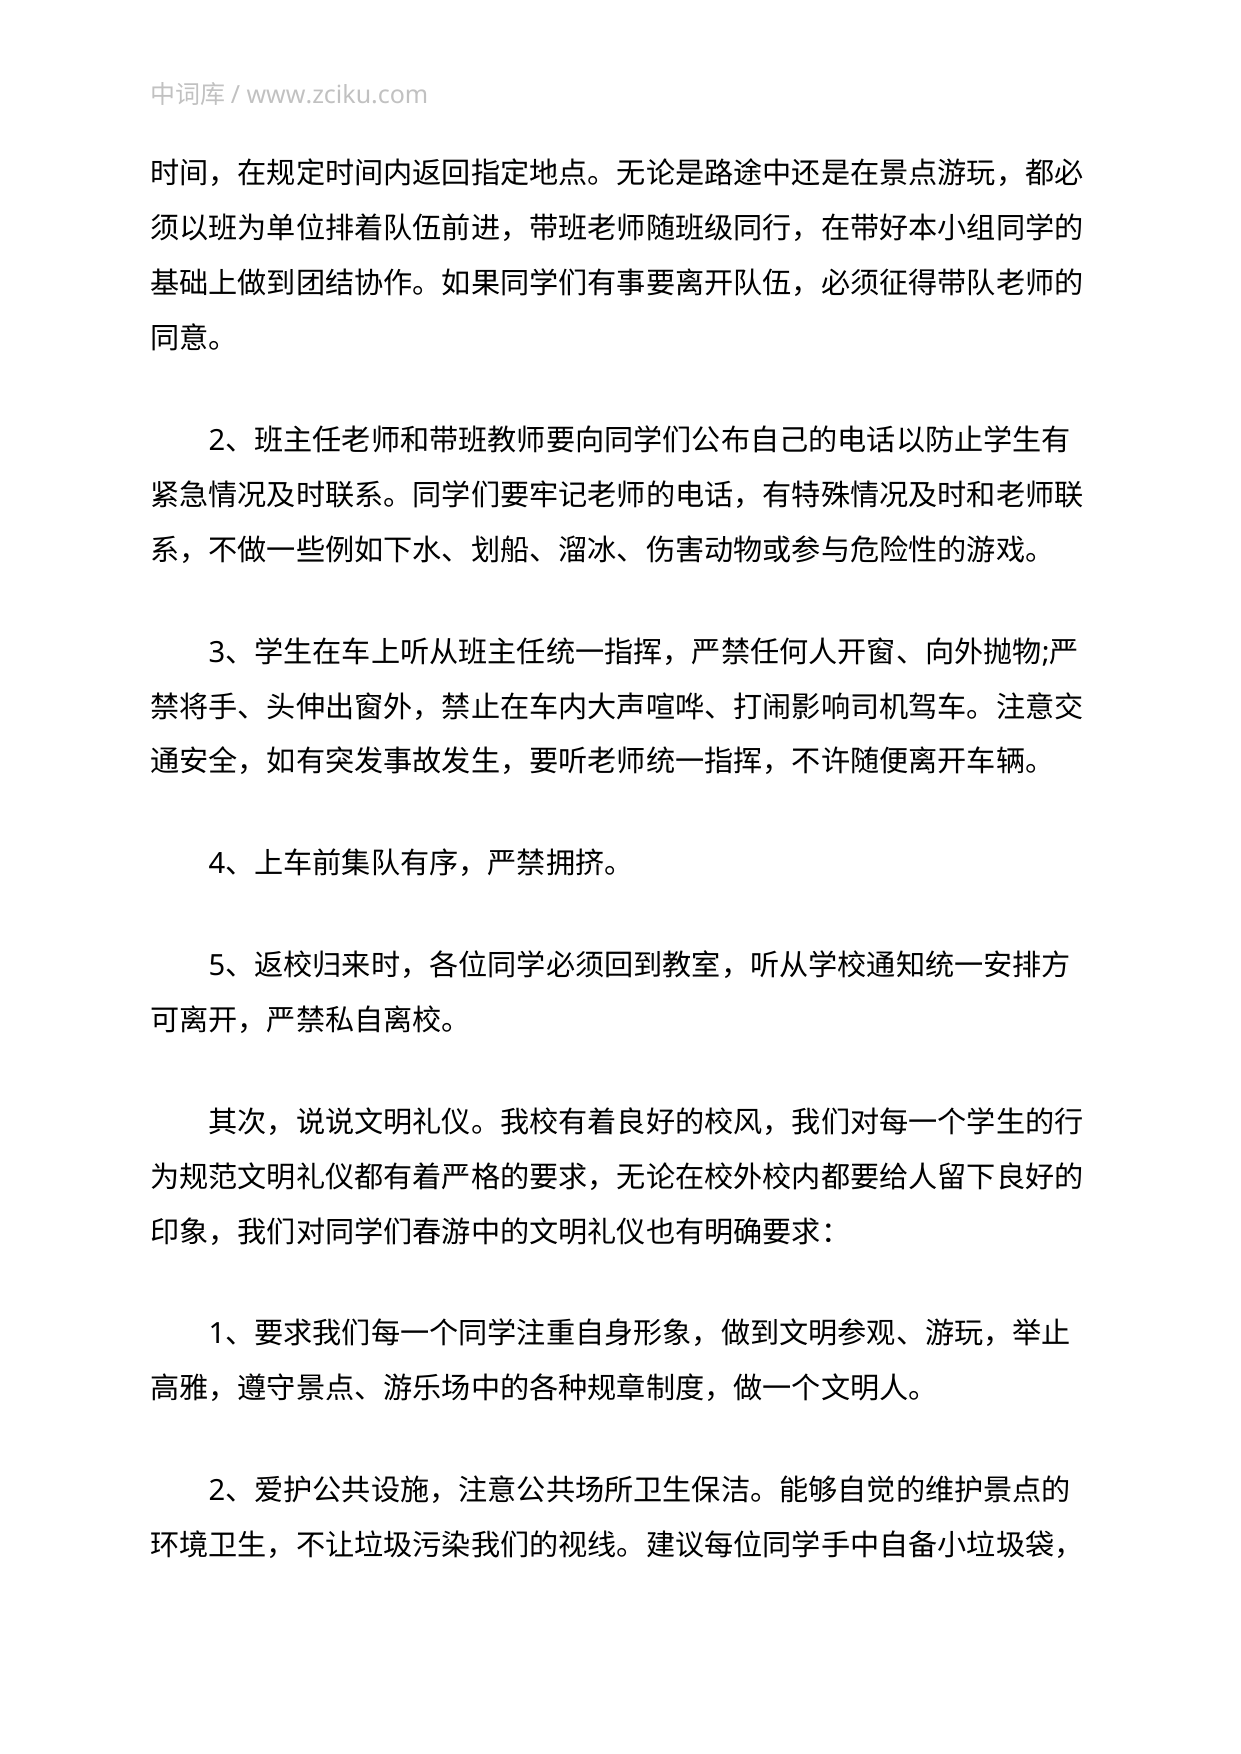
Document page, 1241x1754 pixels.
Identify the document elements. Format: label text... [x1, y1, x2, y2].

text 2、班主任老师和带班教师要向同学们公布自己的电话以防止学生有紧急情况及时联系。同学们要牢记老师的电话，有特殊情况及时和老师联系，不做一些例如下水、划船、溜冰、伤害动物或参与危险性的游戏。 [150, 416, 1090, 569]
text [150, 150, 1090, 357]
text 3、学生在车上听从班主任统一指挥，严禁任何人开窗、向外抛物;严禁将手、头伸出窗外，禁止在车内大声喧哗、打闹影响司机驾车。注意交通安全，如有突发事故发生，要听老师统一指挥，不许随便离开车辆。 [150, 628, 1090, 780]
text 4、上车前集队有序，严禁拥挤。 [150, 840, 1090, 882]
text 1、要求我们每一个同学注重自身形象，做到文明参观、游玩，举止高雅，遵守景点、游乐场中的各种规章制度，做一个文明人。 [150, 1310, 1090, 1407]
text 其次，说说文明礼仪。我校有着良好的校风，我们对每一个学生的行为规范文明礼仪都有着严格的要求，无论在校外校内都要给人留下良好的印象，我们对同学们春游中的文明礼仪也有明确要求： [150, 1098, 1090, 1251]
text 5、返校归来时，各位同学必须回到教室，听从学校通知统一安排方可离开，严禁私自离校。 [150, 942, 1090, 1039]
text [150, 1467, 1090, 1564]
